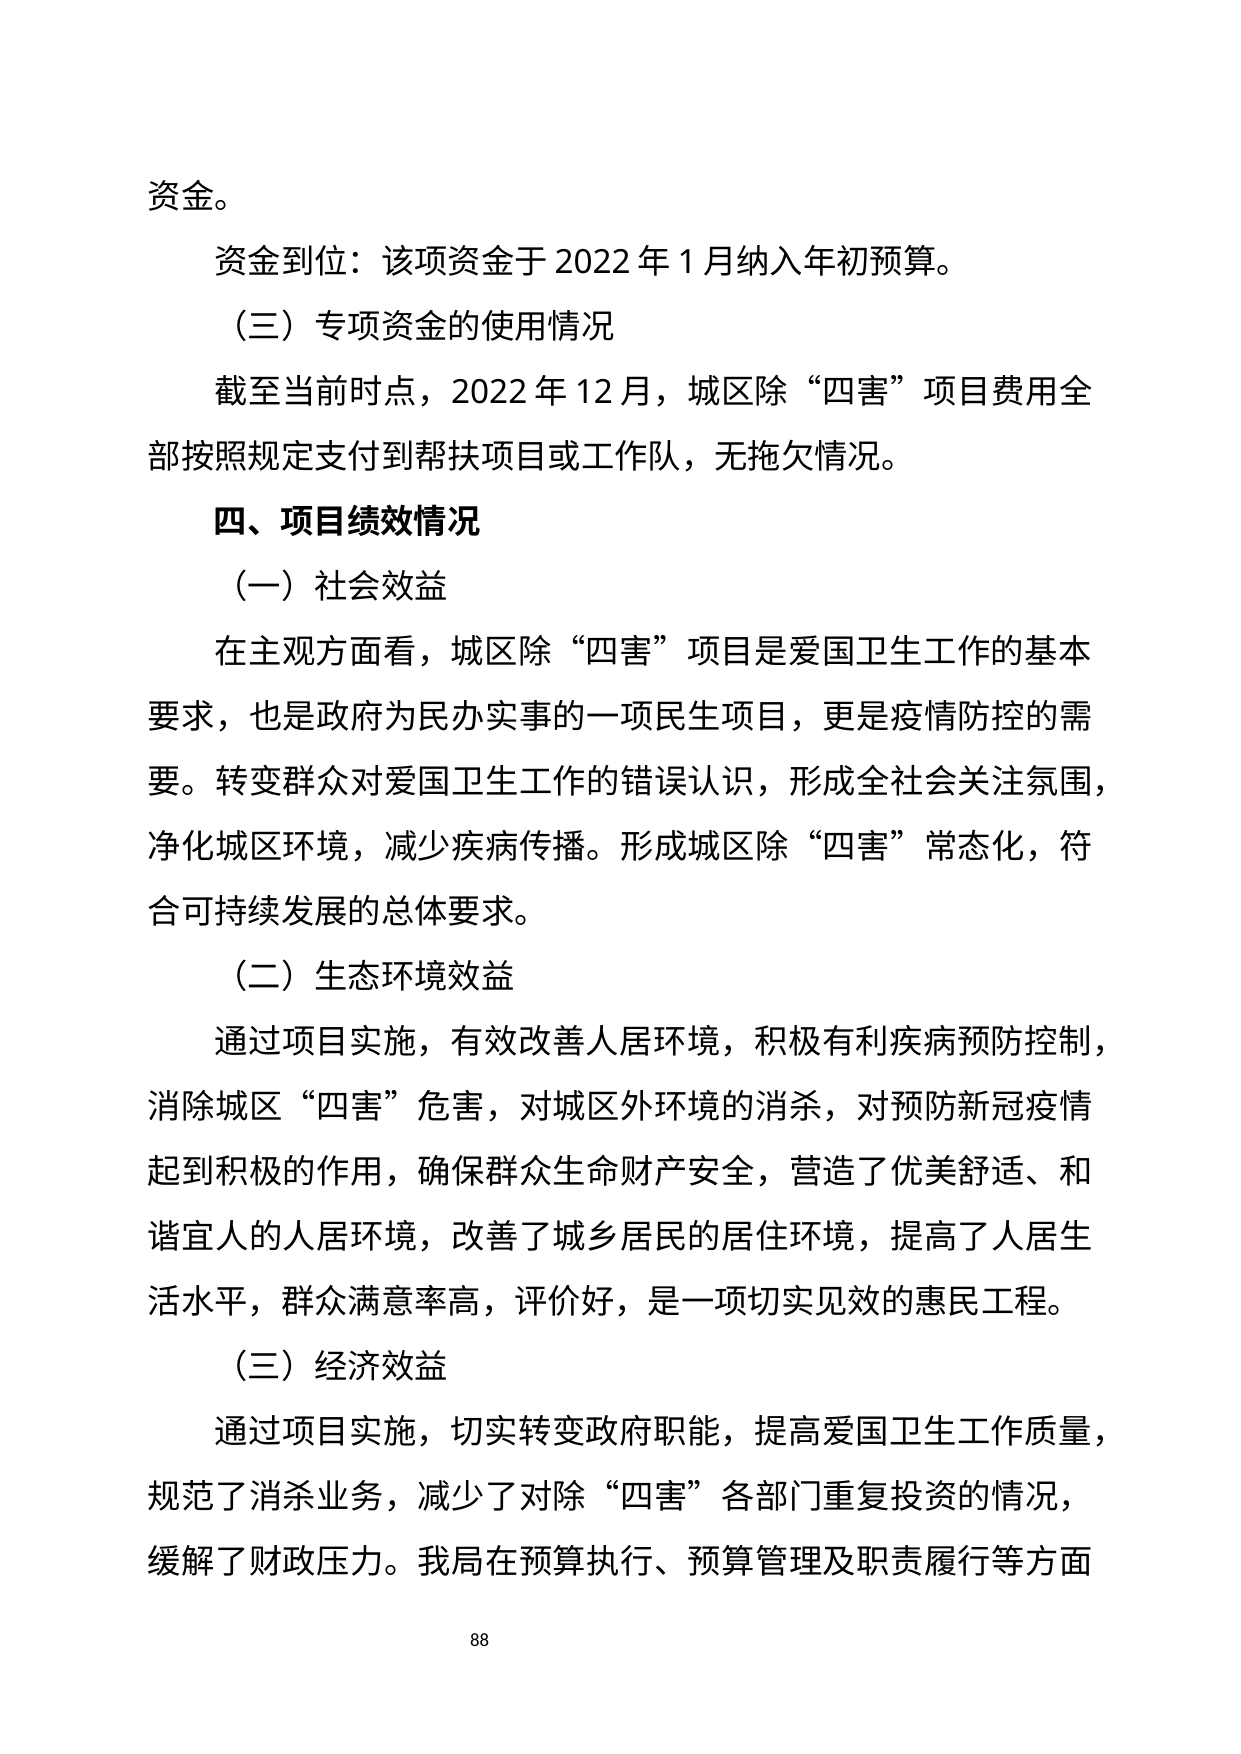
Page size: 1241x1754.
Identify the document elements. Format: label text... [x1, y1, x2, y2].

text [148, 1397, 1093, 1592]
text （三）专项资金的使用情况 [148, 292, 1093, 357]
text 截至当前时点，2022年12月，城区除“四害”项目费用全部按照规定支付到帮扶项目或工作队，无拖欠情况。 [148, 357, 1093, 487]
text （三）经济效益 [148, 1332, 1093, 1397]
subtitle 四、项目绩效情况 [148, 487, 1093, 552]
text 资金到位：该项资金于2022年1月纳入年初预算。 [148, 227, 1093, 292]
text （二）生态环境效益 [148, 942, 1093, 1007]
text 在主观方面看，城区除“四害”项目是爱国卫生工作的基本要求，也是政府为民办实事的一项民生项目，更是疫情防控的需要。转变群众对爱国卫生工作的错误认识，形成全社会关注氛围，净化城区环境，减少疾病传播。形成城区除“四害”常态化，符合可持续发展的总体要求。 [148, 617, 1093, 942]
text 通过项目实施，有效改善人居环境，积极有利疾病预防控制，消除城区“四害”危害，对城区外环境的消杀，对预防新冠疫情起到积极的作用，确保群众生命财产安全，营造了优美舒适、和谐宜人的人居环境，改善了城乡居民的居住环境，提高了人居生活水平，群众满意率高，评价好，是一项切实见效的惠民工程。 [148, 1007, 1093, 1332]
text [148, 162, 1093, 227]
text （一）社会效益 [148, 552, 1093, 617]
